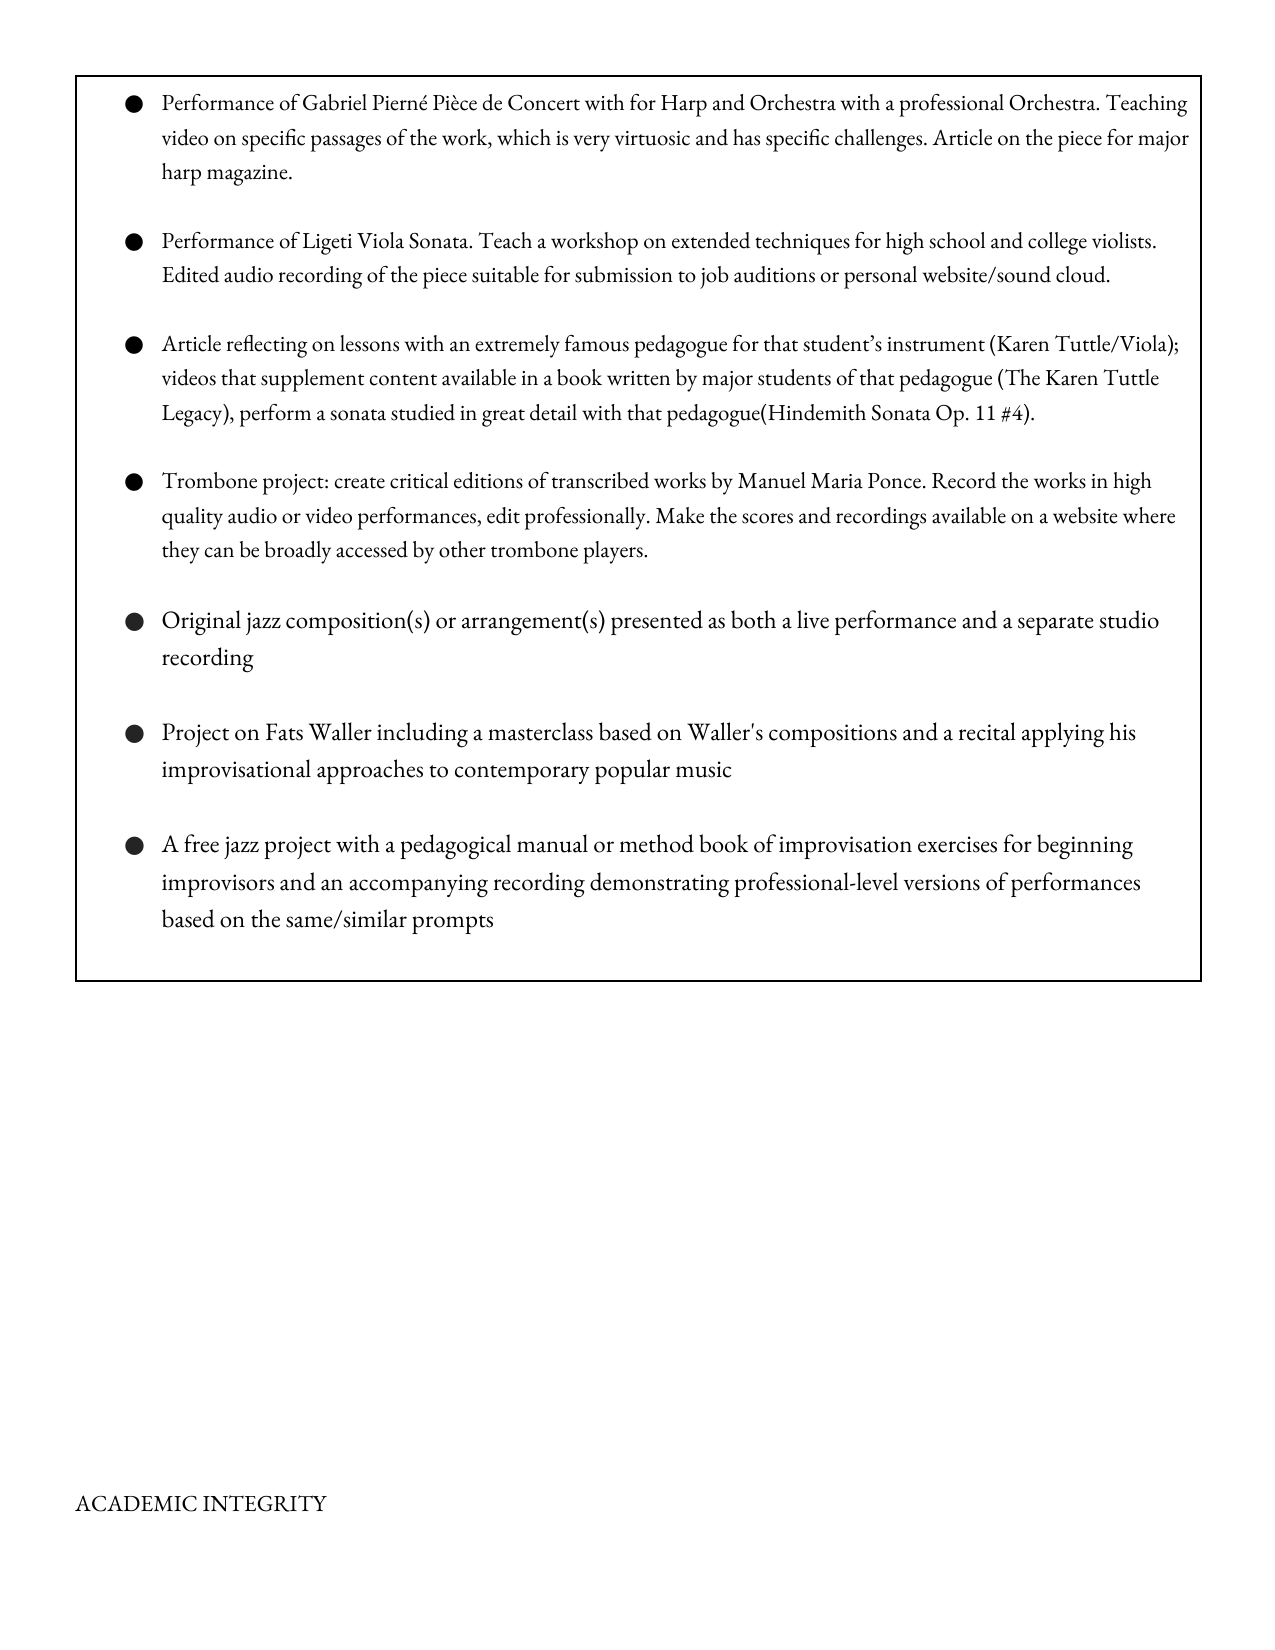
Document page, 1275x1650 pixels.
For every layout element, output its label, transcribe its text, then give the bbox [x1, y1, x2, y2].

text ACADEMIC INTEGRITY [75, 1488, 1200, 1518]
table_cell Performance of Gabriel Pierné Pièce de Concert with for Harp and Orchestra with a professional Orchestra. Teaching video on specific passages of the work, which is very virtuosic and has specific challenges. Article on the piece for major harp magazine. Performance of Ligeti Viola Sonata. Teach a workshop on extended techniques for high school and college violists. Edited audio recording of the piece suitable for submission to job auditions or personal website/sound cloud. Article reflecting on lessons with an extremely famous pedagogue for that student’s instrument (Karen Tuttle/Viola); videos that supplement content available in a book written by major students of that pedagogue (The Karen Tuttle Legacy), perform a sonata studied in great detail with that pedagogue(Hindemith Sonata Op. 11 #4). Trombone project: create critical editions of transcribed works by Manuel Maria Ponce. Record the works in high quality audio or video performances, edit professionally. Make the scores and recordings available on a website where they can be broadly accessed by other trombone players. Original jazz composition(s) or arrangement(s) presented as both a live performance and a separate studio recording Project on Fats Waller including a masterclass based on Waller's compositions and a recital applying his improvisational approaches to contemporary popular music A free jazz project with a pedagogical manual or method book of improvisation exercises for beginning improvisors and an accompanying recording demonstrating professional-level versions of performances based on the same/similar prompts [77, 77, 1200, 980]
